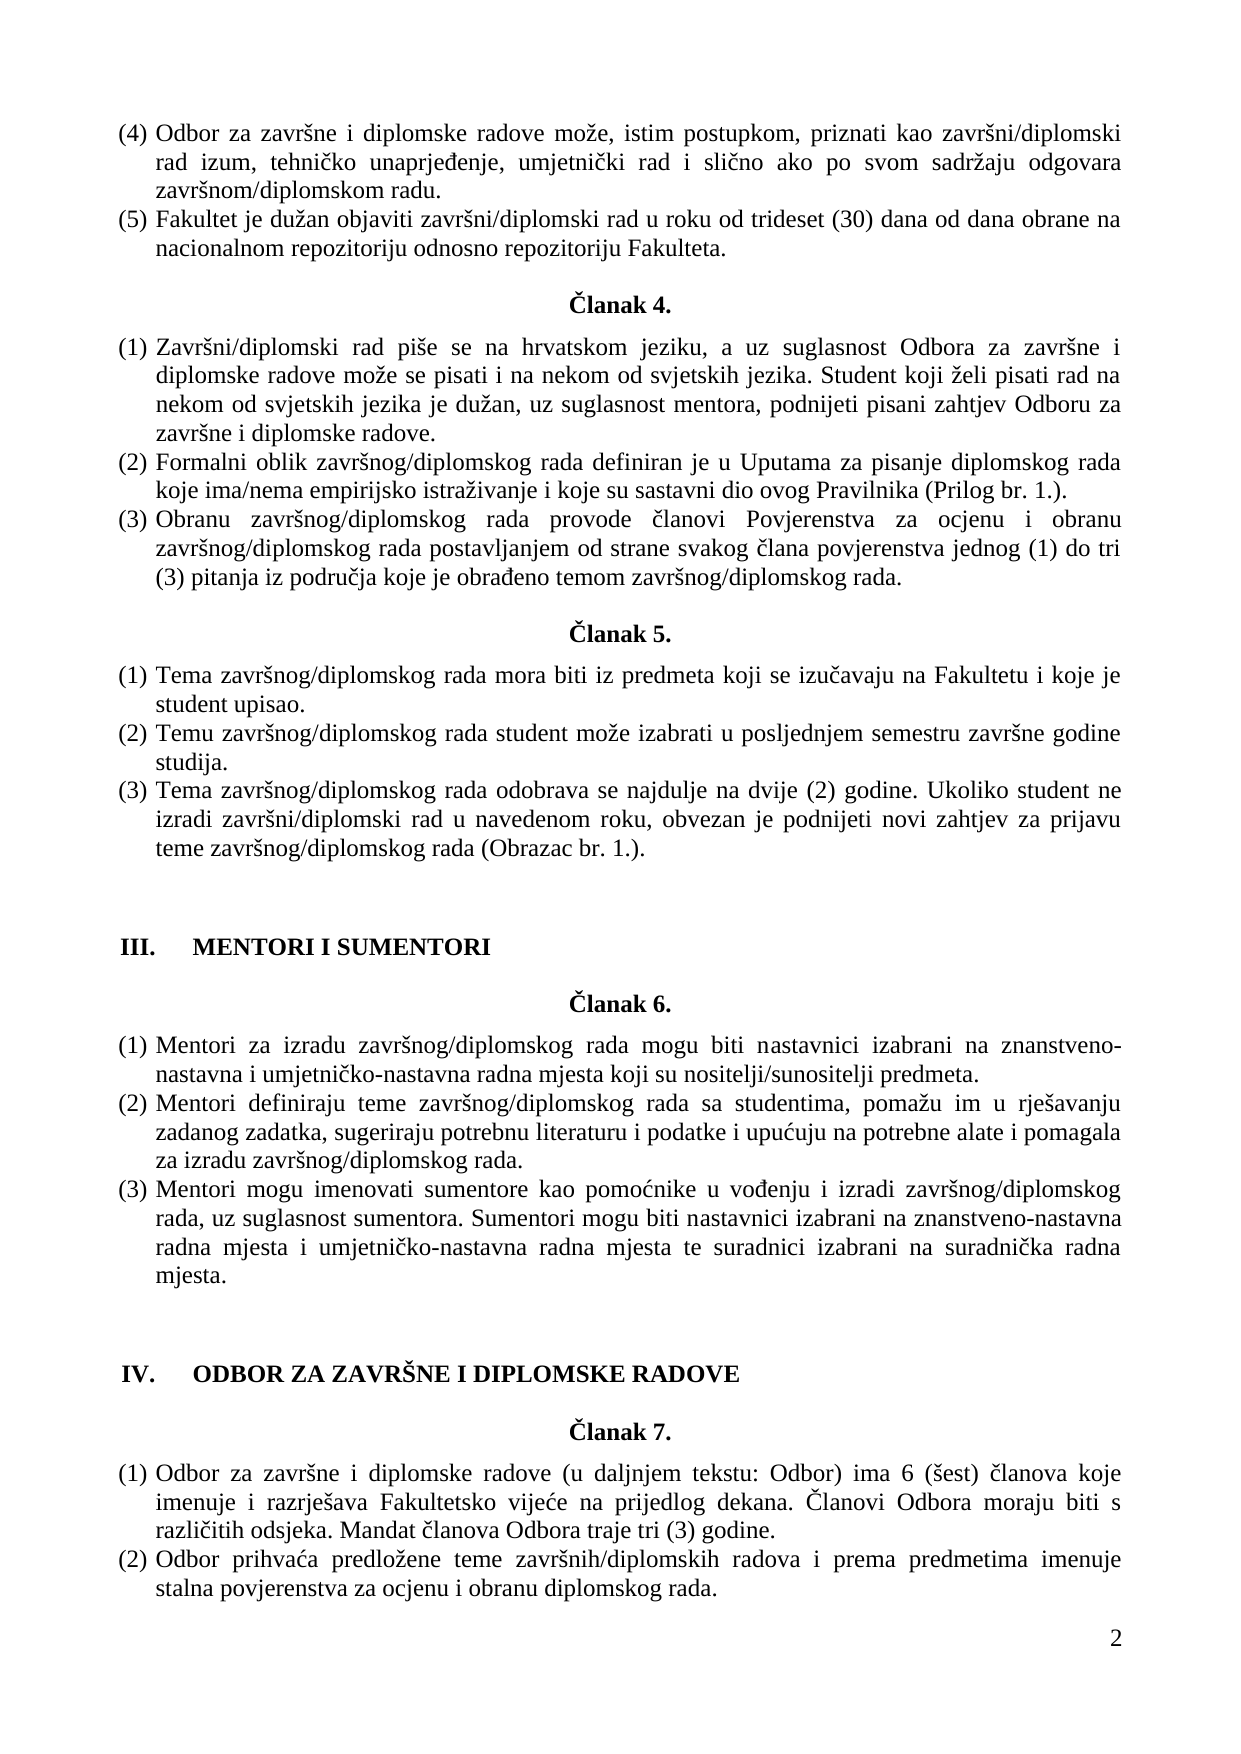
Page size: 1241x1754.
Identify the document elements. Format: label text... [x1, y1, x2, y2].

text Članak 4. [118, 291, 1122, 319]
list Formalni oblik završnog/diplomskog rada definiran je u Uputama za pisanje diplomskog rada koje ima/nema empirijsko istraživanje i koje su sastavni dio ovog Pravilnika (Prilog br. 1.). [118, 447, 1122, 504]
list Mentori mogu imenovati sumentore kao pomoćnike u vođenju i izradi završnog/diplomskog rada, uz suglasnost sumentora. Sumentori mogu biti nastavnici izabrani na znanstveno-nastavna radna mjesta i umjetničko-nastavna radna mjesta te suradnici izabrani na suradnička radna mjesta. [118, 1174, 1122, 1289]
list Odbor za završne i diplomske radove (u daljnjem tekstu: Odbor) ima 6 (šest) članova koje imenuje i razrješava Fakultetsko vijeće na prijedlog dekana. Članovi Odbora moraju biti s različitih odsjeka. Mandat članova Odbora traje tri (3) godine. [118, 1458, 1122, 1544]
list Završni/diplomski rad piše se na hrvatskom jeziku, a uz suglasnost Odbora za završne i diplomske radove može se pisati i na nekom od svjetskih jezika. Student koji želi pisati rad na nekom od svjetskih jezika je dužan, uz suglasnost mentora, podnijeti pisani zahtjev Odboru za završne i diplomske radove. [118, 332, 1122, 447]
list ODBOR ZA ZAVRŠNE I DIPLOMSKE RADOVE [155, 1359, 1122, 1388]
list Temu završnog/diplomskog rada student može izabrati u posljednjem semestru završne godine studija. [118, 718, 1122, 776]
list Tema završnog/diplomskog rada odobrava se najdulje na dvije (2) godine. Ukoliko student ne izradi završni/diplomski rad u navedenom roku, obvezan je podnijeti novi zahtjev za prijavu teme završnog/diplomskog rada (Obrazac br. 1.). [118, 776, 1122, 862]
list Mentori za izradu završnog/diplomskog rada mogu biti nastavnici izabrani na znanstveno-nastavna i umjetničko-nastavna radna mjesta koji su nositelji/sunositelji predmeta. [118, 1031, 1122, 1088]
list Tema završnog/diplomskog rada mora biti iz predmeta koji se izučavaju na Fakultetu i koje je student upisao. [118, 661, 1122, 718]
text Članak 6. [118, 989, 1122, 1018]
list Mentori definiraju teme završnog/diplomskog rada sa studentima, pomažu im u rješavanju zadanog zadatka, sugeriraju potrebnu literaturu i podatke i upućuju na potrebne alate i pomagala za izradu završnog/diplomskog rada. [118, 1088, 1122, 1174]
text Članak 7. [118, 1417, 1122, 1446]
text Članak 5. [118, 619, 1122, 648]
list Odbor za završne i diplomske radove može, istim postupkom, priznati kao završni/diplomski rad izum, tehničko unaprjeđenje, umjetnički rad i slično ako po svom sadržaju odgovara završnom/diplomskom radu. [118, 118, 1122, 204]
list Odbor prihvaća predložene teme završnih/diplomskih radova i prema predmetima imenuje stalna povjerenstva za ocjenu i obranu diplomskog rada. [118, 1544, 1122, 1602]
list MENTORI I SUMENTORI [155, 932, 1122, 961]
list Fakultet je dužan objaviti završni/diplomski rad u roku od trideset (30) dana od dana obrane na nacionalnom repozitoriju odnosno repozitoriju Fakulteta. [118, 204, 1122, 262]
list Obranu završnog/diplomskog rada provode članovi Povjerenstva za ocjenu i obranu završnog/diplomskog rada postavljanjem od strane svakog člana povjerenstva jednog (1) do tri (3) pitanja iz područja koje je obrađeno temom završnog/diplomskog rada. [118, 504, 1122, 591]
